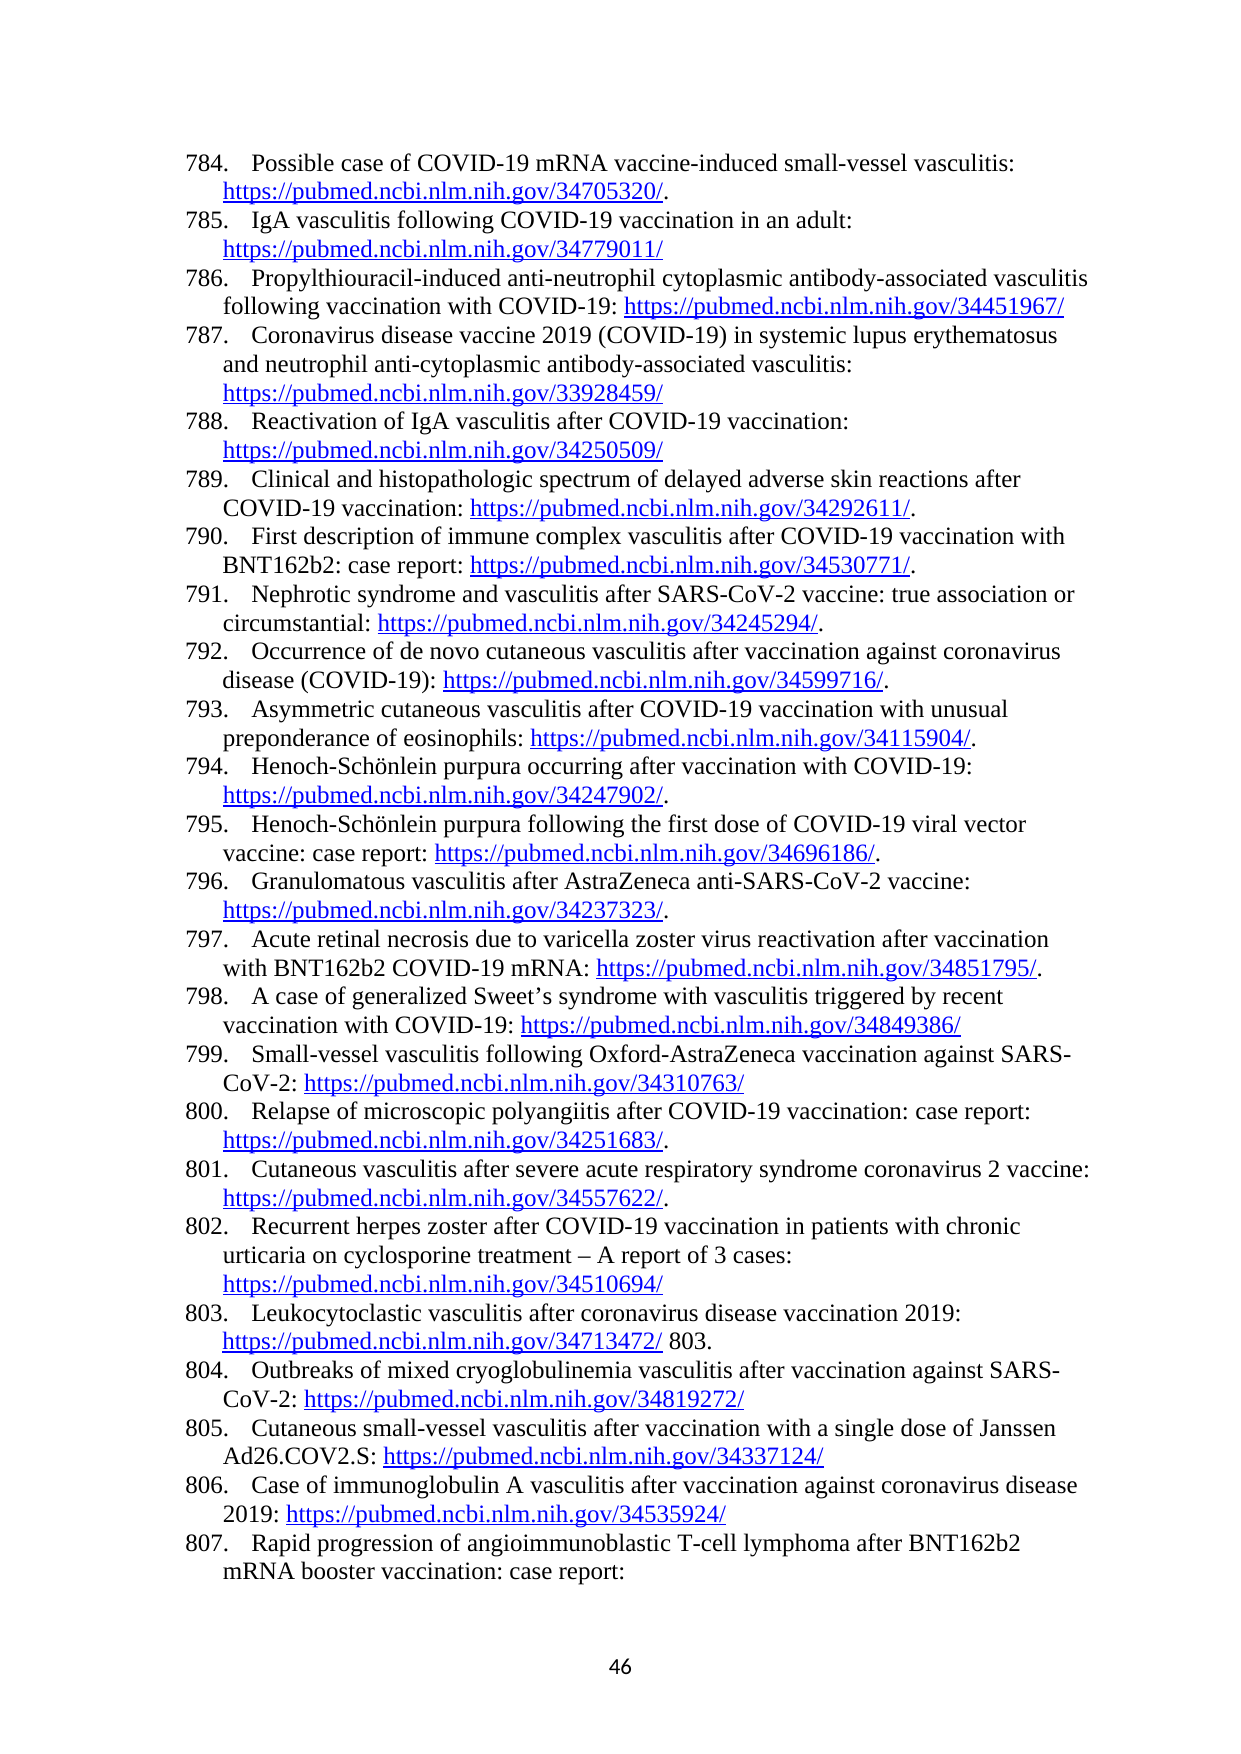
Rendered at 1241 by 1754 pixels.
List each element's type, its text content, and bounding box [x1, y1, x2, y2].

list First description of immune complex vasculitis after COVID-19 vaccination with BNT162b2: case report: https://pubmed.ncbi.nlm.nih.gov/34530771/. [185, 521, 1093, 579]
list Granulomatous vasculitis after AstraZeneca anti-SARS-CoV-2 vaccine: https://pubmed.ncbi.nlm.nih.gov/34237323/. [185, 866, 1093, 924]
list Case of immunoglobulin A vasculitis after vaccination against coronavirus disease 2019: https://pubmed.ncbi.nlm.nih.gov/34535924/ [185, 1470, 1093, 1528]
list Possible case of COVID-19 mRNA vaccine-induced small-vessel vasculitis: https://pubmed.ncbi.nlm.nih.gov/34705320/. [185, 148, 1093, 205]
list Reactivation of IgA vasculitis after COVID-19 vaccination: https://pubmed.ncbi.nlm.nih.gov/34250509/ [185, 406, 1093, 464]
list Cutaneous vasculitis after severe acute respiratory syndrome coronavirus 2 vaccine: https://pubmed.ncbi.nlm.nih.gov/34557622/. [185, 1154, 1093, 1211]
list Nephrotic syndrome and vasculitis after SARS-CoV-2 vaccine: true association or circumstantial: https://pubmed.ncbi.nlm.nih.gov/34245294/. [185, 579, 1093, 636]
list Coronavirus disease vaccine 2019 (COVID-19) in systemic lupus erythematosus and neutrophil anti-cytoplasmic antibody-associated vasculitis: https://pubmed.ncbi.nlm.nih.gov/33928459/ [185, 320, 1093, 406]
list Acute retinal necrosis due to varicella zoster virus reactivation after vaccination with BNT162b2 COVID-19 mRNA: https://pubmed.ncbi.nlm.nih.gov/34851795/. [185, 924, 1093, 981]
list Leukocytoclastic vasculitis after coronavirus disease vaccination 2019: https://pubmed.ncbi.nlm.nih.gov/34713472/ 803. [185, 1298, 1093, 1355]
list Small-vessel vasculitis following Oxford-AstraZeneca vaccination against SARS-CoV-2: https://pubmed.ncbi.nlm.nih.gov/34310763/ [185, 1039, 1093, 1096]
list Propylthiouracil-induced anti-neutrophil cytoplasmic antibody-associated vasculitis following vaccination with COVID-19: https://pubmed.ncbi.nlm.nih.gov/34451967/ [185, 263, 1093, 320]
list Relapse of microscopic polyangiitis after COVID-19 vaccination: case report: https://pubmed.ncbi.nlm.nih.gov/34251683/. [185, 1096, 1093, 1154]
list Cutaneous small-vessel vasculitis after vaccination with a single dose of Janssen Ad26.COV2.S: https://pubmed.ncbi.nlm.nih.gov/34337124/ [185, 1413, 1093, 1470]
list Henoch-Schönlein purpura following the first dose of COVID-19 viral vector vaccine: case report: https://pubmed.ncbi.nlm.nih.gov/34696186/. [185, 809, 1093, 866]
list Henoch-Schönlein purpura occurring after vaccination with COVID-19: https://pubmed.ncbi.nlm.nih.gov/34247902/. [185, 751, 1093, 809]
list A case of generalized Sweet’s syndrome with vasculitis triggered by recent vaccination with COVID-19: https://pubmed.ncbi.nlm.nih.gov/34849386/ [185, 981, 1093, 1039]
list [185, 1528, 1093, 1585]
list Asymmetric cutaneous vasculitis after COVID-19 vaccination with unusual preponderance of eosinophils: https://pubmed.ncbi.nlm.nih.gov/34115904/. [185, 694, 1093, 751]
list Occurrence of de novo cutaneous vasculitis after vaccination against coronavirus disease (COVID-19): https://pubmed.ncbi.nlm.nih.gov/34599716/. [185, 636, 1093, 694]
list Clinical and histopathologic spectrum of delayed adverse skin reactions after COVID-19 vaccination: https://pubmed.ncbi.nlm.nih.gov/34292611/. [185, 464, 1093, 521]
list Recurrent herpes zoster after COVID-19 vaccination in patients with chronic urticaria on cyclosporine treatment – A report of 3 cases: https://pubmed.ncbi.nlm.nih.gov/34510694/ [185, 1211, 1093, 1298]
list Outbreaks of mixed cryoglobulinemia vasculitis after vaccination against SARS-CoV-2: https://pubmed.ncbi.nlm.nih.gov/34819272/ [185, 1355, 1093, 1413]
list IgA vasculitis following COVID-19 vaccination in an adult: https://pubmed.ncbi.nlm.nih.gov/34779011/ [185, 205, 1093, 263]
